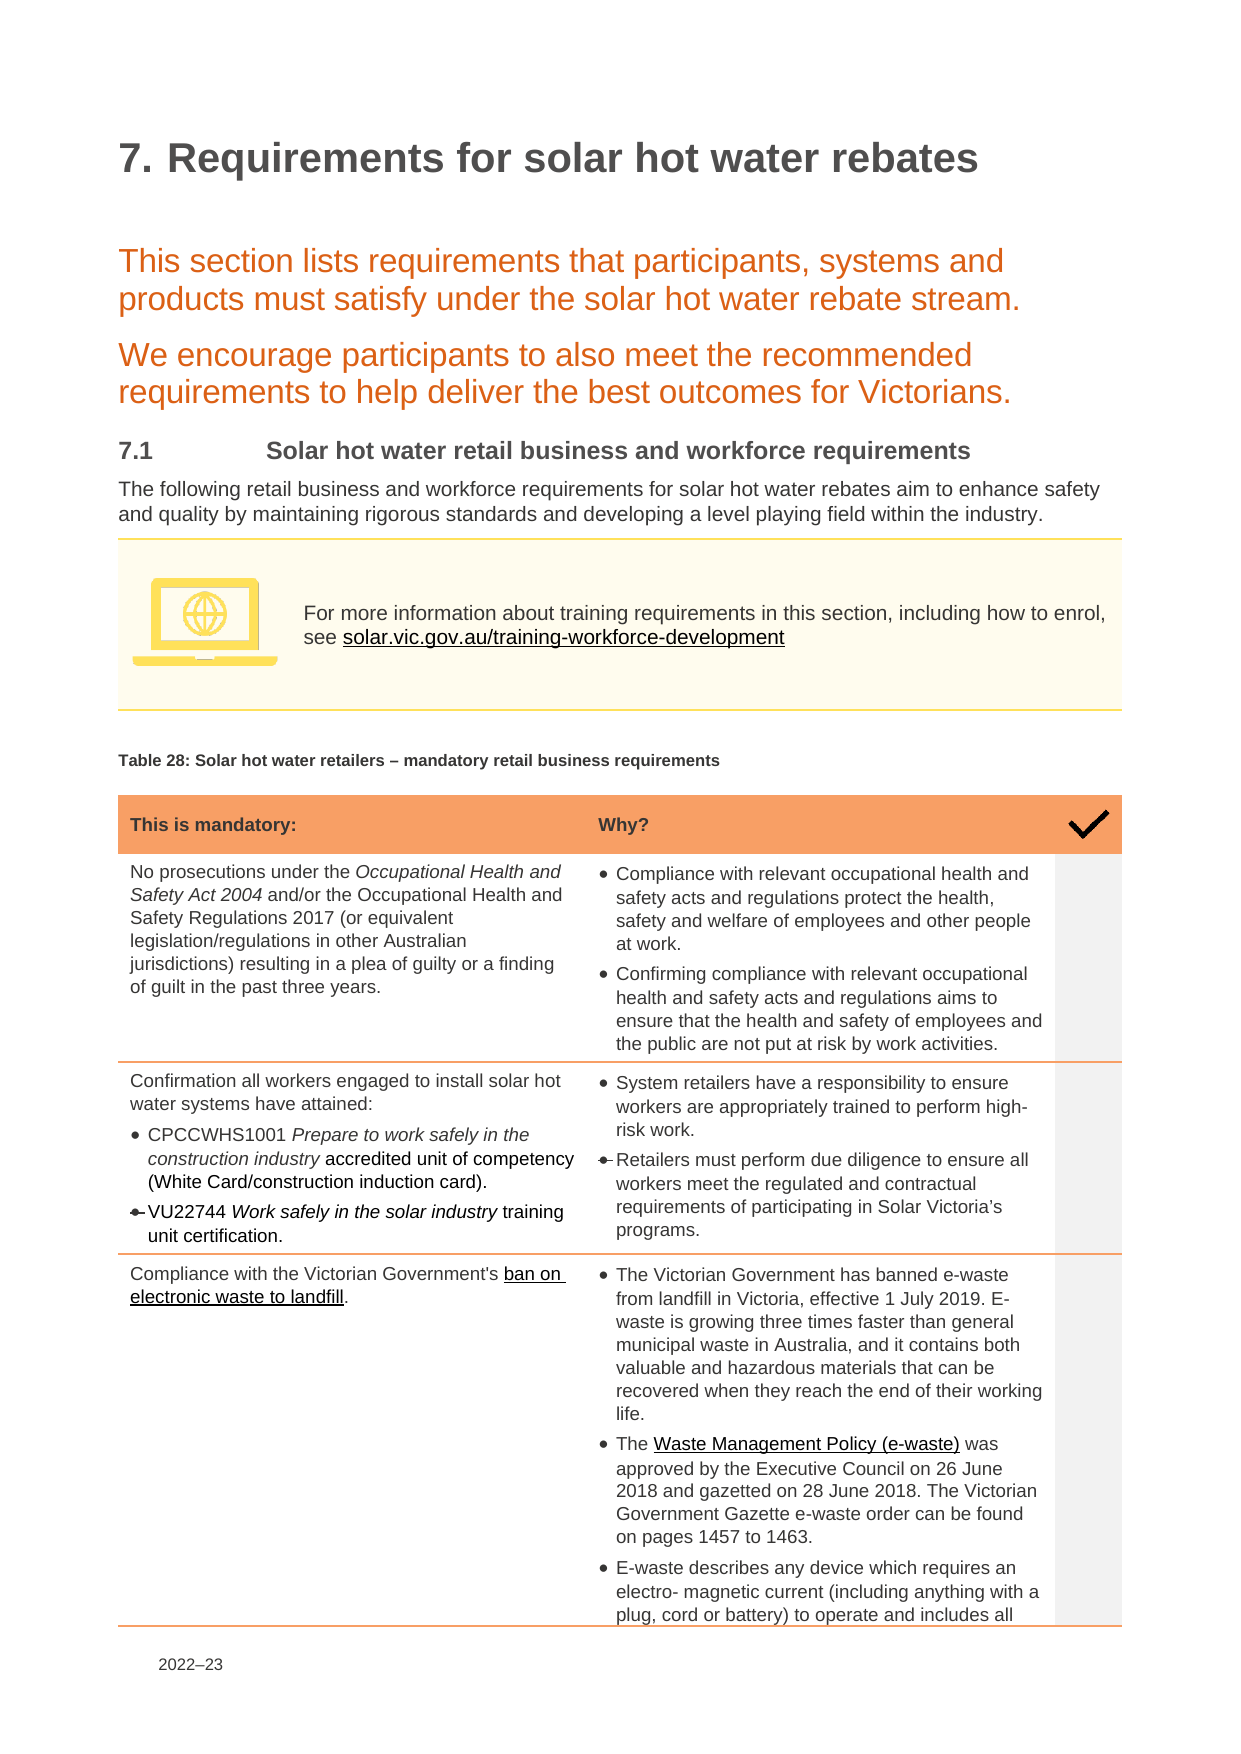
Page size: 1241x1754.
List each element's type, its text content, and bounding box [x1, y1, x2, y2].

subtitle 7.1 Solar hot water retail business and workforce requirements [118, 436, 1122, 465]
subtitle Requirements for solar hot water rebates [118, 135, 1122, 181]
table_cell System retailers have a responsibility to ensure workers are appropriately trained to perform high-risk work. Retailers must perform due diligence to ensure all workers meet the regulated and contractual requirements of participating in Solar Victoria’s programs. [586, 1063, 1055, 1253]
table_cell [1055, 1255, 1122, 1625]
table_header [1055, 797, 1122, 851]
table_header This is mandatory: [118, 797, 586, 851]
table_cell Confirmation all workers engaged to install solar hot water systems have attained: CPCCWHS1001 Prepare to work safely in the construction industry accredited unit of competency (White Card/construction induction card). VU22744 Work safely in the solar industry training unit certification. [118, 1063, 586, 1253]
picture [1067, 802, 1110, 846]
text This section lists requirements that participants, systems and products must satisfy under the solar hot water rebate stream. [118, 242, 1122, 317]
table_cell [1055, 854, 1122, 1061]
table_header For more information about training requirements in this section, including how to enrol, see solar.vic.gov.au/training-workforce-development [291, 540, 1122, 709]
text Table 28: Solar hot water retailers – mandatory retail business requirements [118, 749, 1122, 769]
table_cell Compliance with the Victorian Government's ban on electronic waste to landfill. [118, 1255, 586, 1625]
picture [129, 546, 280, 697]
table_header [118, 540, 291, 709]
text The following retail business and workforce requirements for solar hot water rebates aim to enhance safety and quality by maintaining rigorous standards and developing a level playing field within the industry. [118, 476, 1122, 526]
table_cell Compliance with relevant occupational health and safety acts and regulations protect the health, safety and welfare of employees and other people at work. Confirming compliance with relevant occupational health and safety acts and regulations aims to ensure that the health and safety of employees and the public are not put at risk by work activities. [586, 854, 1055, 1061]
text We encourage participants to also meet the recommended requirements to help deliver the best outcomes for Victorians. [118, 336, 1122, 411]
table_cell [1055, 1063, 1122, 1253]
table_cell No prosecutions under the Occupational Health and Safety Act 2004 and/or the Occupational Health and Safety Regulations 2017 (or equivalent legislation/regulations in other Australian jurisdictions) resulting in a plea of guilty or a finding of guilt in the past three years. [118, 854, 586, 1061]
table_header Why? [586, 797, 1055, 851]
